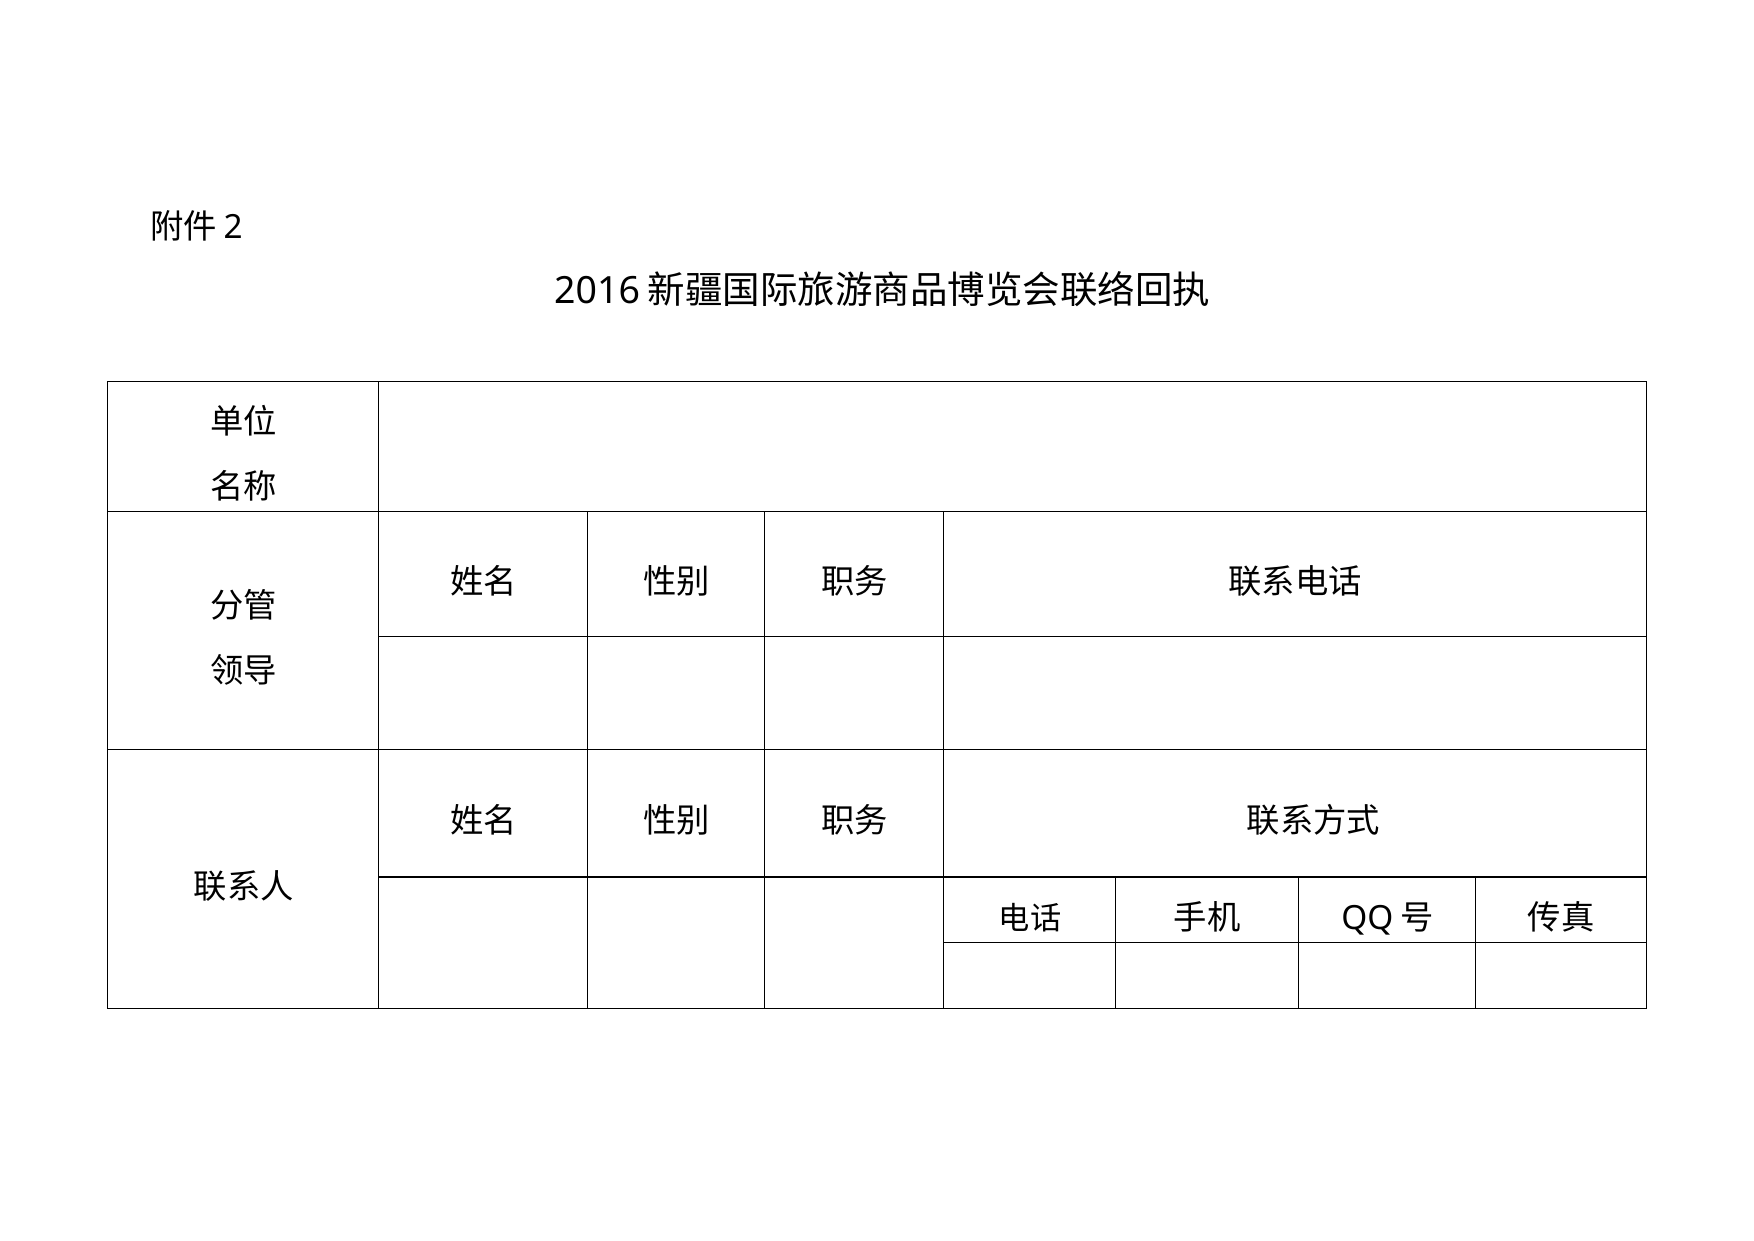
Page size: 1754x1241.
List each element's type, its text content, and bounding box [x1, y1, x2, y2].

table_cell 职务 [765, 512, 943, 636]
table_cell [944, 943, 1115, 1008]
table_cell 联系电话 [944, 512, 1646, 636]
table_cell 职务 [765, 750, 943, 876]
text 附件2 [150, 187, 1604, 252]
table_cell [944, 637, 1646, 749]
table_cell [1116, 943, 1298, 1008]
table_cell [379, 878, 587, 1008]
table_cell [588, 637, 764, 749]
table_cell [588, 878, 764, 1008]
table_cell [1299, 943, 1475, 1008]
table_cell 传真 [1476, 878, 1646, 942]
table_cell 姓名 [379, 750, 587, 876]
table_cell [765, 637, 943, 749]
text 2016新疆国际旅游商品博览会联络回执 [150, 252, 1604, 316]
table_cell 电话 [944, 878, 1115, 942]
table_cell 性别 [588, 512, 764, 636]
table_cell [765, 878, 943, 1008]
table_cell QQ号 [1299, 878, 1475, 942]
table_cell [379, 637, 587, 749]
table_cell 姓名 [379, 512, 587, 636]
table_cell 性别 [588, 750, 764, 876]
table_cell [1476, 943, 1646, 1008]
table_cell 分管 领导 [108, 512, 378, 749]
table_cell 联系方式 [944, 750, 1646, 876]
table_cell 联系人 [108, 750, 378, 1008]
table_cell 手机 [1116, 878, 1298, 942]
table_header [379, 382, 1646, 511]
table_header 单位 名称 [108, 382, 378, 511]
